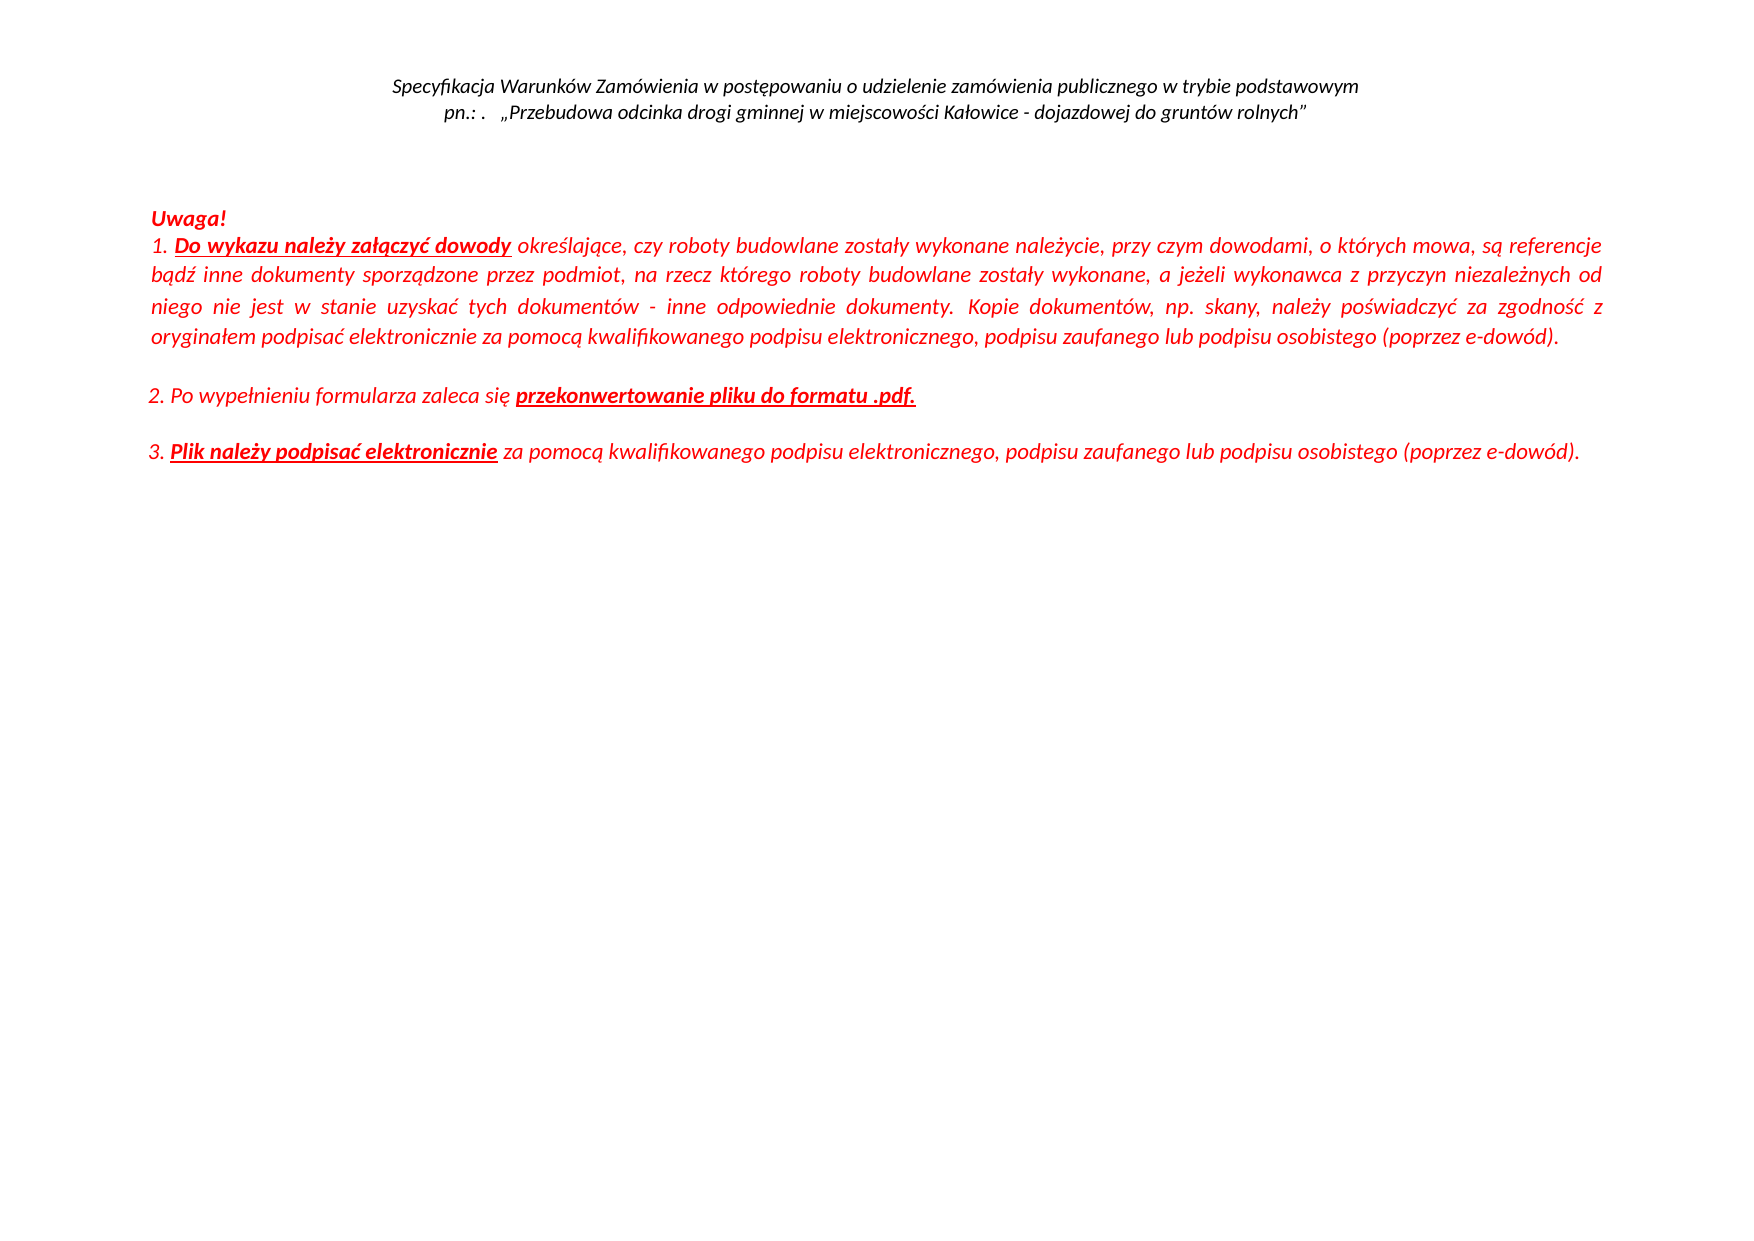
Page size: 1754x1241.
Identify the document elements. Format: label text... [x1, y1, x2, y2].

text Uwaga! [151, 204, 1606, 232]
text 2. Po wypełnieniu formularza zaleca się przekonwertowanie pliku do formatu .pdf. [148, 381, 1606, 409]
text 3. Plik należy podpisać elektronicznie za pomocą kwalifikowanego podpisu elektronicznego, podpisu zaufanego lub podpisu osobistego (poprzez e-dowód). [148, 437, 1606, 465]
text 1. Do wykazu należy załączyć dowody określające, czy roboty budowlane zostały wykonane należycie, przy czym dowodami, o których mowa, są referencje bądź inne dokumenty sporządzone przez podmiot, na rzecz którego roboty budowlane zostały wykonane, a jeżeli wykonawca z przyczyn niezależnych od niego nie jest w stanie uzyskać tych dokumentów - inne odpowiednie dokumenty. Kopie dokumentów, np. skany, należy poświadczyć za zgodność z oryginałem podpisać elektronicznie za pomocą kwalifikowanego podpisu elektronicznego, podpisu zaufanego lub podpisu osobistego (poprzez e-dowód). [151, 232, 1606, 350]
